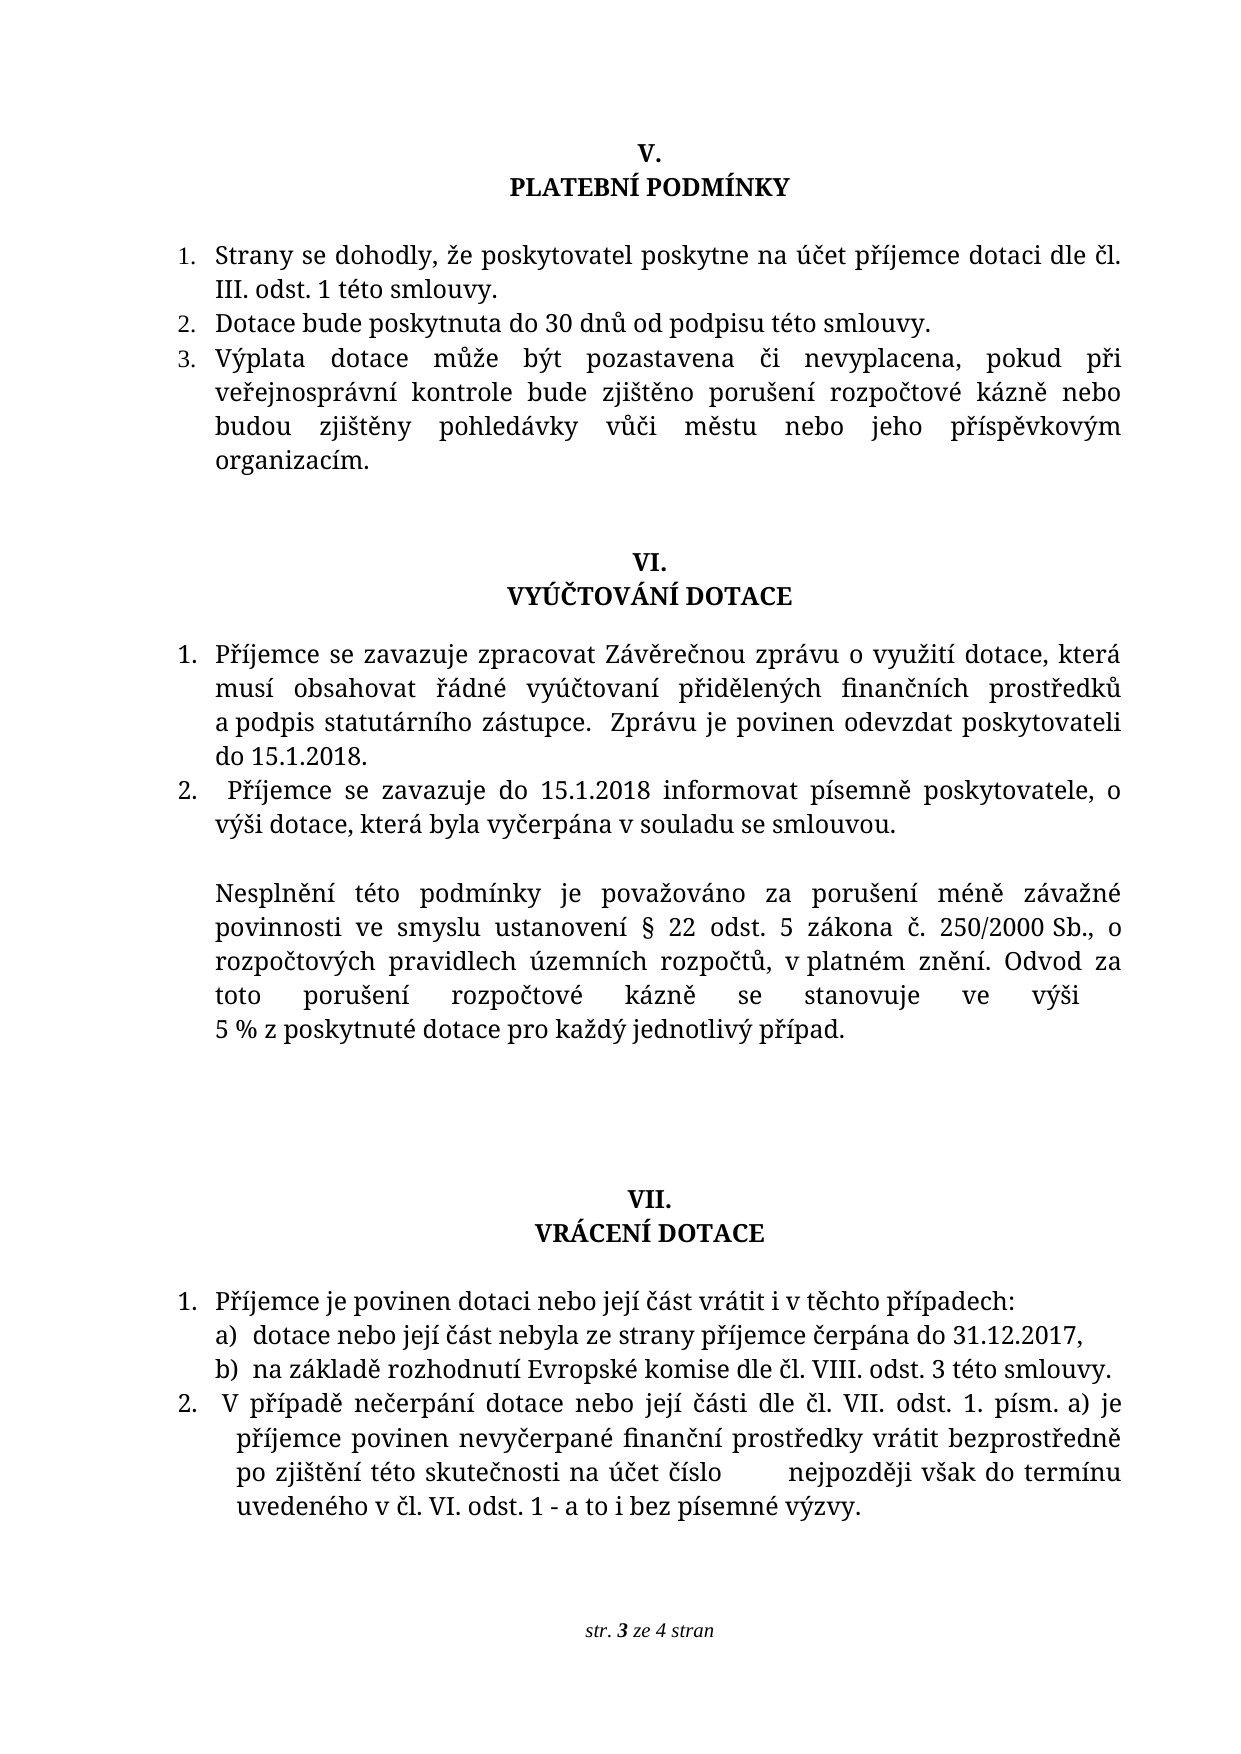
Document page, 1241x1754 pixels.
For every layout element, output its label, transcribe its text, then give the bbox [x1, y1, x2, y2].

list V případě nečerpání dotace nebo její části dle čl. VII. odst. 1. písm. a) je příjemce povinen nevyčerpané finanční prostředky vrátit bezprostředně po zjištění této skutečnosti na účet číslo nejpozději však do termínu uvedeného v čl. VI. odst. 1 - a to i bez písemné výzvy. [177, 1386, 1122, 1522]
list dotace nebo její část nebyla ze strany příjemce čerpána do 31.12.2017, [215, 1318, 1122, 1352]
list Příjemce se zavazuje do 15.1.2018 informovat písemně poskytovatele, o výši dotace, která byla vyčerpána v souladu se smlouvou. [177, 773, 1122, 841]
subtitle VRÁCENÍ DOTACE [177, 1216, 1122, 1250]
subtitle VI. [177, 544, 1122, 579]
text VII. [177, 1182, 1122, 1216]
subtitle V. [177, 136, 1122, 170]
list Příjemce je povinen dotaci nebo její část vrátit i v těchto případech: [177, 1284, 1122, 1318]
list Příjemce se zavazuje zpracovat Závěrečnou zprávu o využití dotace, která musí obsahovat řádné vyúčtovaní přidělených finančních prostředků a podpis statutárního zástupce. Zprávu je povinen odevzdat poskytovateli do 15.1.2018. [177, 637, 1122, 773]
list na základě rozhodnutí Evropské komise dle čl. VIII. odst. 3 této smlouvy. [215, 1352, 1122, 1386]
text Nesplnění této podmínky je považováno za porušení méně závažné povinnosti ve smyslu ustanovení § 22 odst. 5 zákona č. 250/2000 Sb., o rozpočtových pravidlech územních rozpočtů, v platném znění. Odvod za toto porušení rozpočtové kázně se stanovuje ve výši 5 % z poskytnuté dotace pro každý jednotlivý případ. [215, 875, 1122, 1046]
subtitle PLATEBNÍ PODMÍNKY [177, 170, 1122, 204]
list Dotace bude poskytnuta do 30 dnů od podpisu této smlouvy. [177, 306, 1122, 340]
subtitle VYÚČTOVÁNÍ DOTACE [177, 579, 1122, 613]
list Výplata dotace může být pozastavena či nevyplacena, pokud při veřejnosprávní kontrole bude zjištěno porušení rozpočtové kázně nebo budou zjištěny pohledávky vůči městu nebo jeho příspěvkovým organizacím. [177, 340, 1122, 476]
list Strany se dohodly, že poskytovatel poskytne na účet příjemce dotaci dle čl. III. odst. 1 této smlouvy. [177, 238, 1122, 306]
